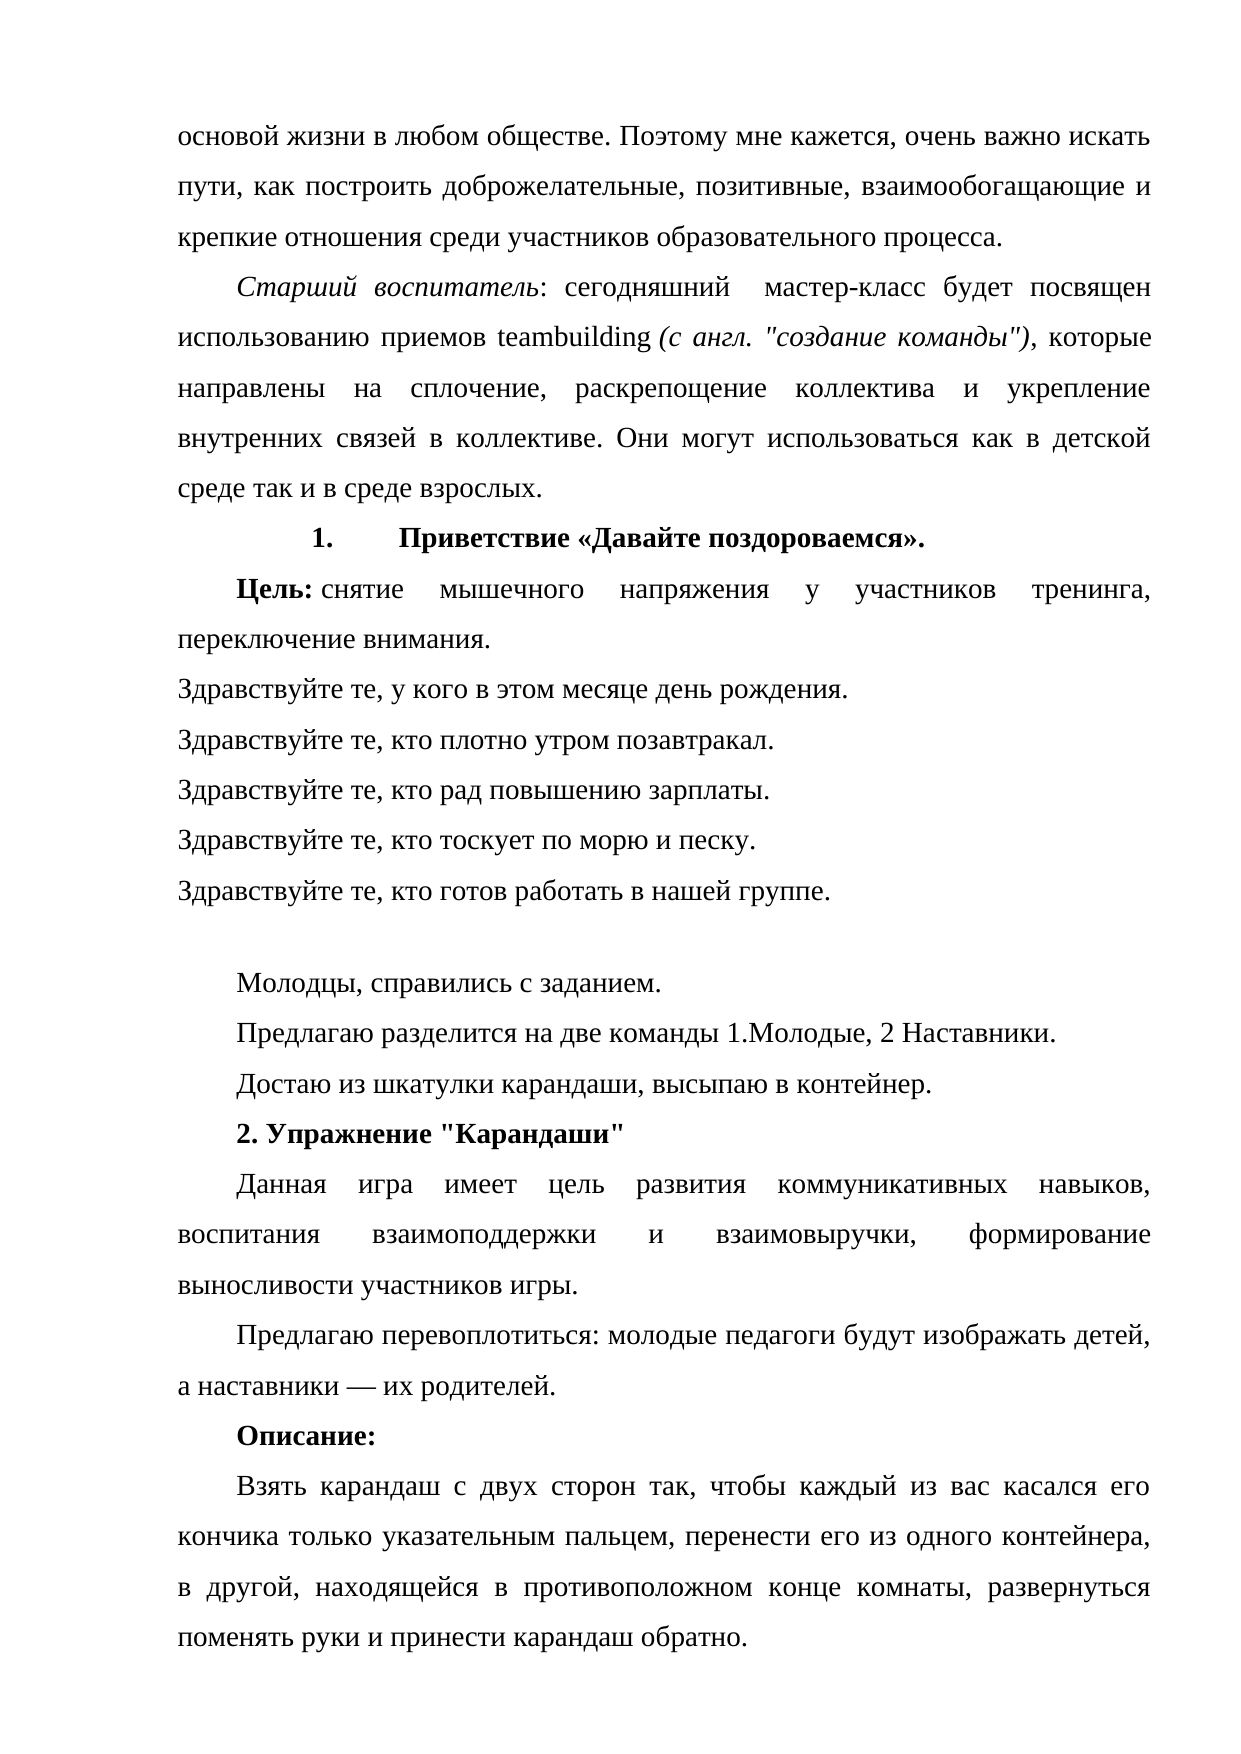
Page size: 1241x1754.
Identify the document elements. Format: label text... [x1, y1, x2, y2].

text Описание: [177, 1418, 1152, 1451]
text Молодцы, справились с заданием. [177, 965, 1152, 999]
text Предлагаю разделится на две команды 1.Молодые, 2 Наставники. [177, 1015, 1152, 1049]
text 2. Упражнение "Карандаши" [177, 1116, 1152, 1149]
text Данная игра имеет цель развития коммуникативных навыков, воспитания взаимоподдержки и взаимовыручки, формирование выносливости участников игры. [177, 1166, 1152, 1301]
text Здравствуйте те, у кого в этом месяце день рождения. Здравствуйте те, кто плотно утром позавтракал. Здравствуйте те, кто рад повышению зарплаты. Здравствуйте те, кто тоскует по морю и песку. Здравствуйте те, кто готов работать в нашей группе. [177, 672, 1152, 906]
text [177, 118, 1152, 252]
text Старший воспитатель: сегодняшний мастер-класс будет посвящен использованию приемов teambuilding (с англ. "создание команды"), которые направлены на сплочение, раскрепощение коллектива и укрепление внутренних связей в коллективе. Они могут использоваться как в детской среде так и в среде взрослых. [177, 269, 1152, 504]
text Предлагаю перевоплотиться: молодые педагоги будут изображать детей, а наставники — их родителей. [177, 1317, 1152, 1401]
text Цель: снятие мышечного напряжения у участников тренинга, переключение внимания. [177, 571, 1152, 655]
list Приветствие «Давайте поздороваемся». [252, 521, 1152, 554]
text Достаю из шкатулки карандаши, высыпаю в контейнер. [177, 1066, 1152, 1099]
text Взять карандаш с двух сторон так, чтобы каждый из вас касался его кончика только указательным пальцем, перенести его из одного контейнера, в другой, находящейся в противоположном конце комнаты, развернуться поменять руки и принести карандаш обратно. [177, 1468, 1152, 1653]
